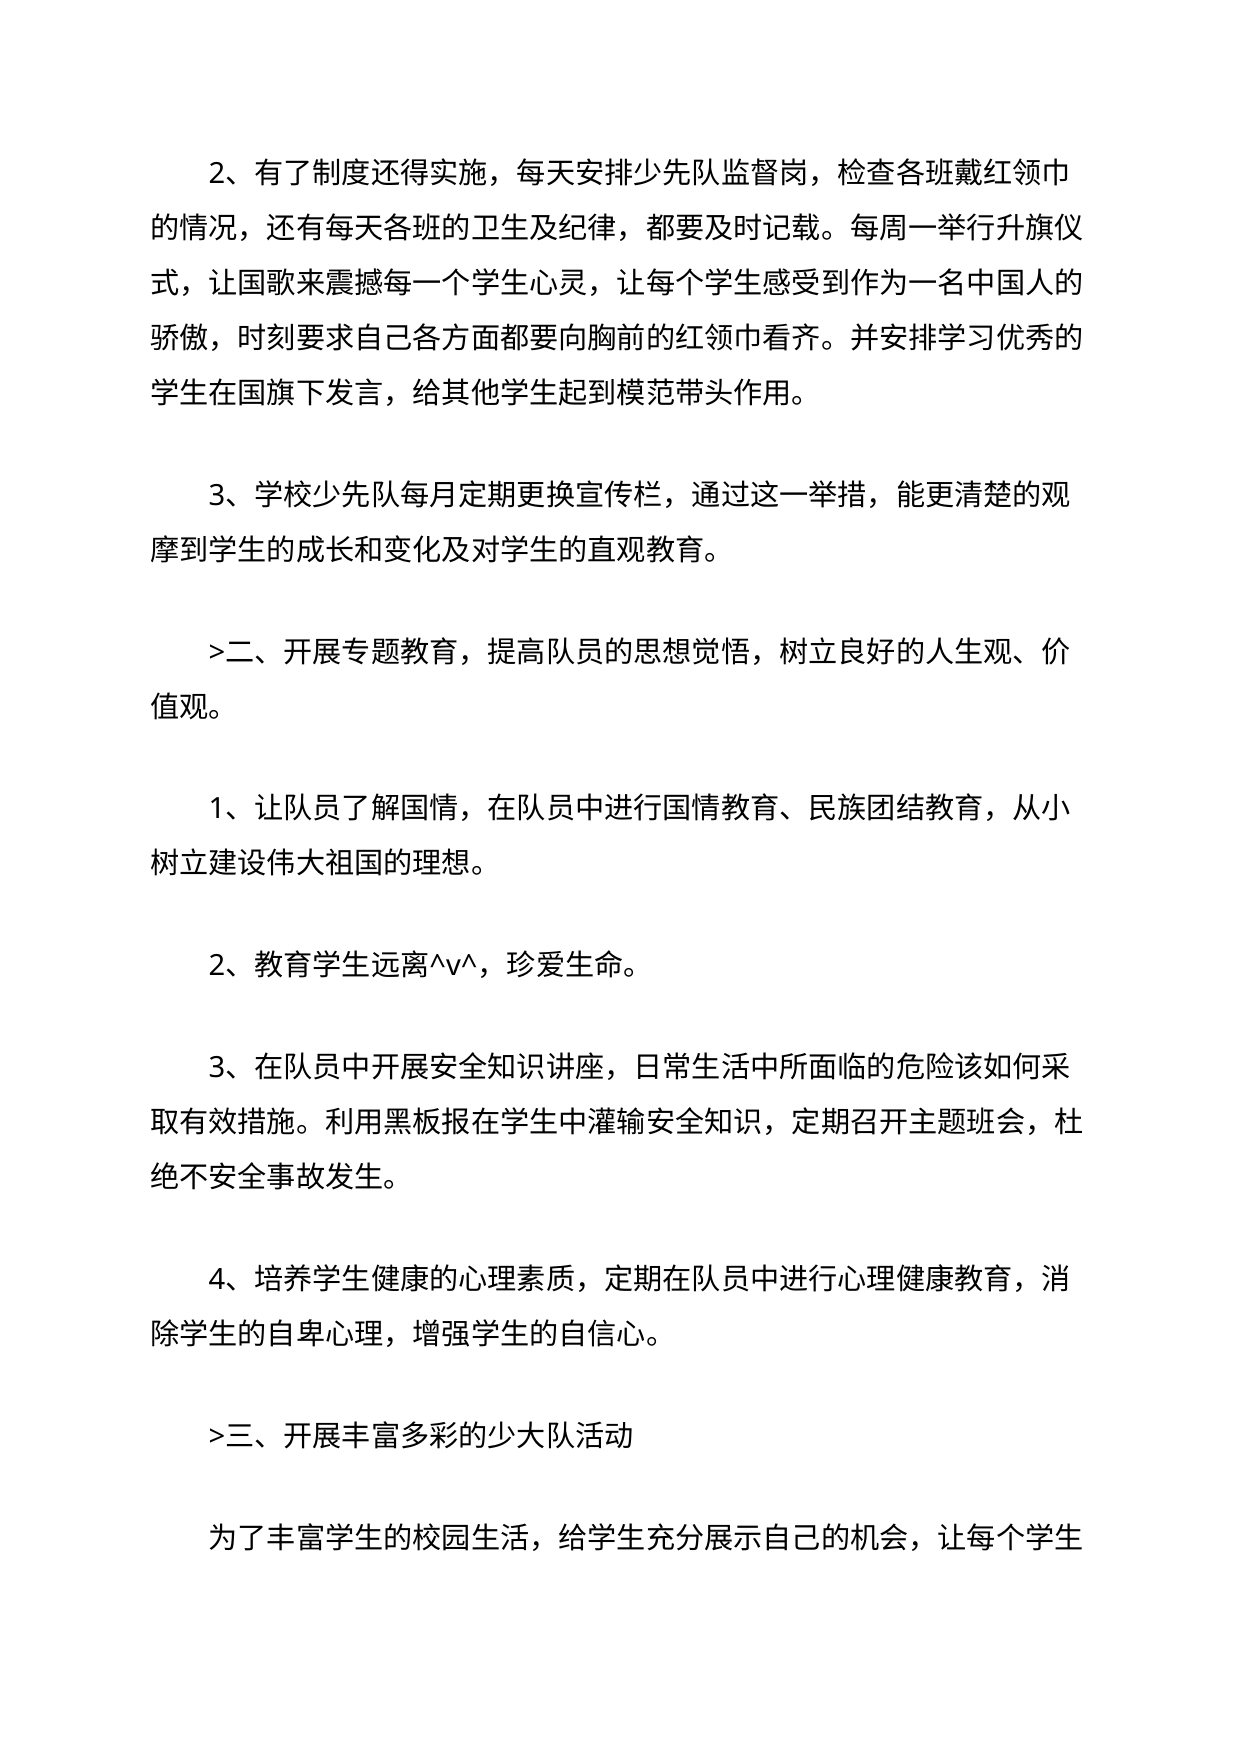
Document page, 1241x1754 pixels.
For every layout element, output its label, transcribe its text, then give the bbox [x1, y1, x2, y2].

text 1、让队员了解国情，在队员中进行国情教育、民族团结教育，从小树立建设伟大祖国的理想。 [150, 785, 1090, 882]
text 3、在队员中开展安全知识讲座，日常生活中所面临的危险该如何采取有效措施。利用黑板报在学生中灌输安全知识，定期召开主题班会，杜绝不安全事故发生。 [150, 1044, 1090, 1196]
text >三、开展丰富多彩的少大队活动 [150, 1412, 1090, 1454]
text 4、培养学生健康的心理素质，定期在队员中进行心理健康教育，消除学生的自卑心理，增强学生的自信心。 [150, 1255, 1090, 1353]
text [150, 1514, 1090, 1556]
text 2、有了制度还得实施，每天安排少先队监督岗，检查各班戴红领巾的情况，还有每天各班的卫生及纪律，都要及时记载。每周一举行升旗仪式，让国歌来震撼每一个学生心灵，让每个学生感受到作为一名中国人的骄傲，时刻要求自己各方面都要向胸前的红领巾看齐。并安排学习优秀的学生在国旗下发言，给其他学生起到模范带头作用。 [150, 150, 1090, 412]
text 3、学校少先队每月定期更换宣传栏，通过这一举措，能更清楚的观摩到学生的成长和变化及对学生的直观教育。 [150, 471, 1090, 569]
text >二、开展专题教育，提高队员的思想觉悟，树立良好的人生观、价值观。 [150, 628, 1090, 726]
text 2、教育学生远离^v^，珍爱生命。 [150, 942, 1090, 984]
